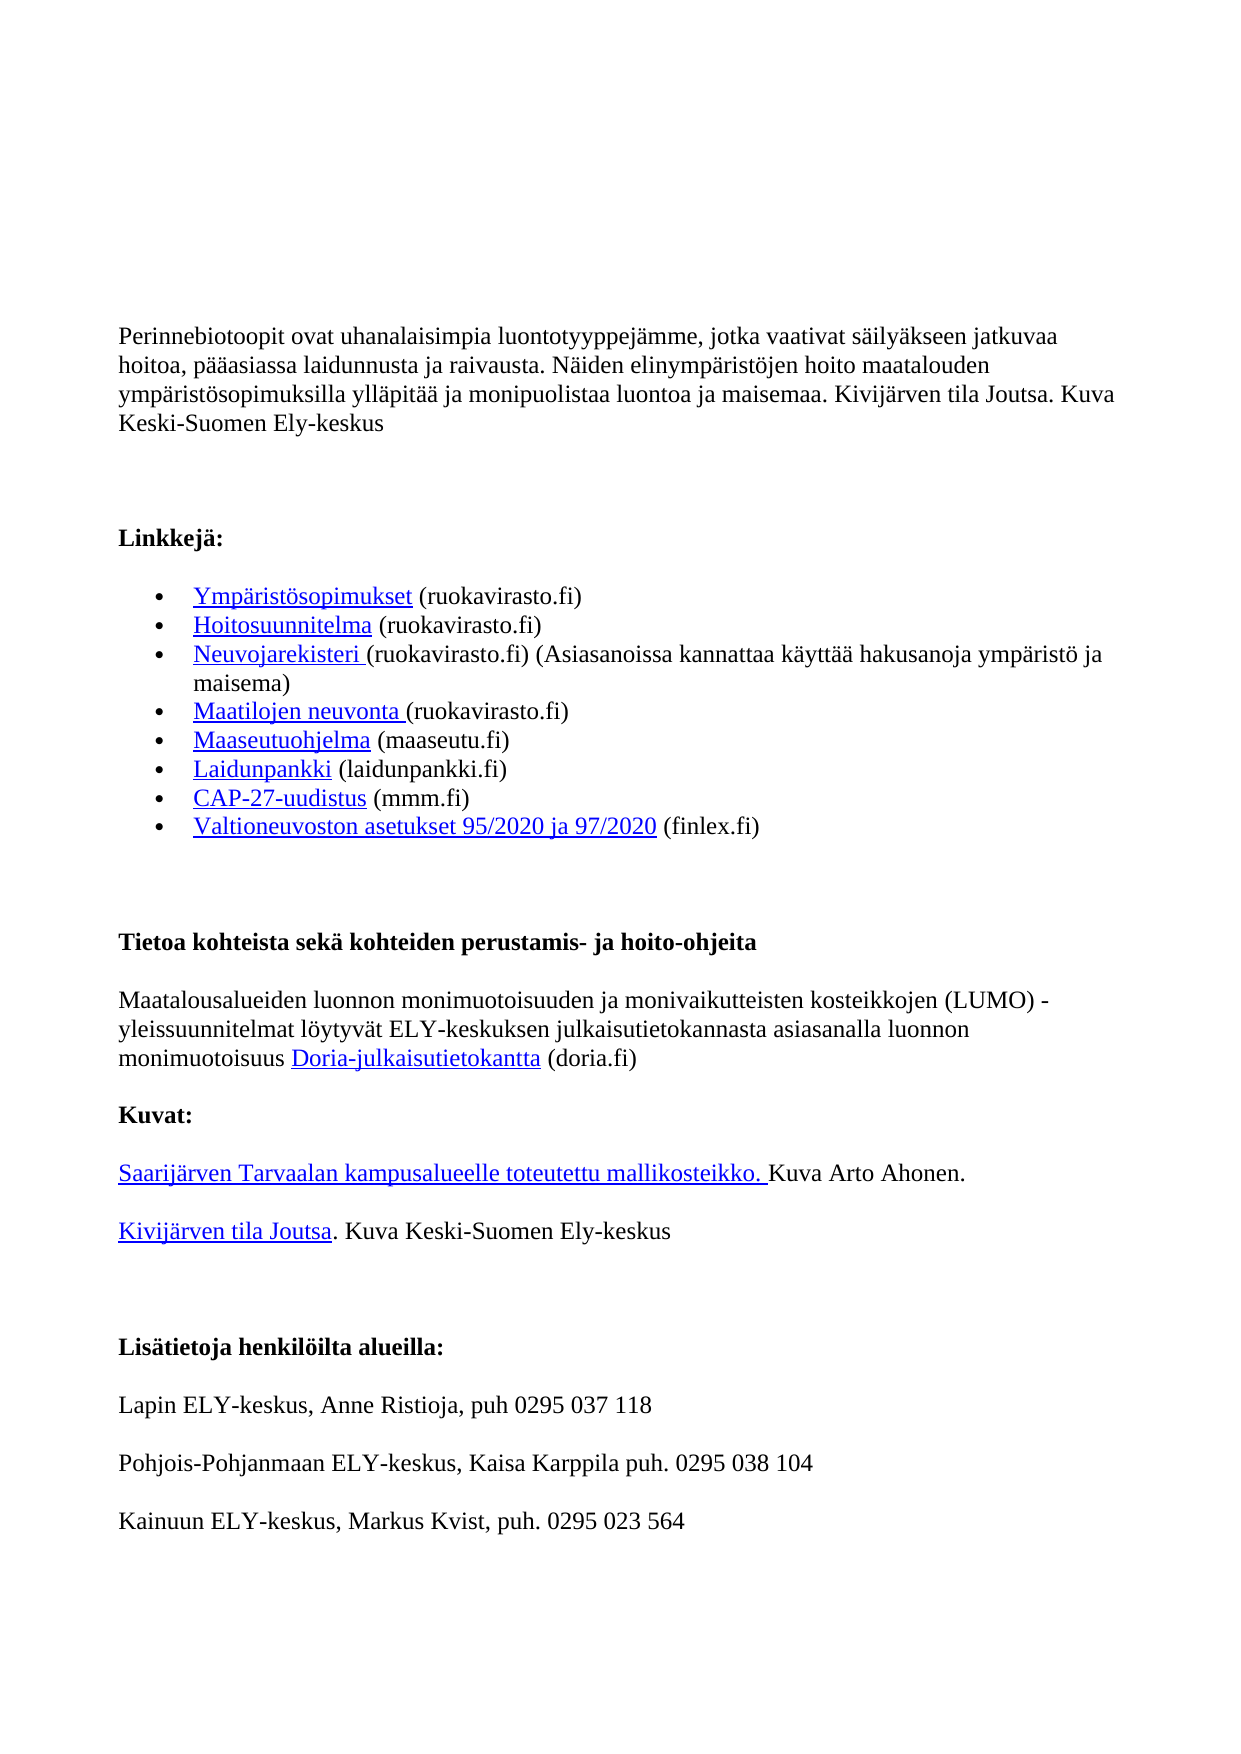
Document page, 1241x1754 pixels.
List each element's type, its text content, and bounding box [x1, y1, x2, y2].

text Kuvat: [118, 1101, 1122, 1129]
list Laidunpankki (laidunpankki.fi) [156, 754, 1122, 783]
list Hoitosuunnitelma (ruokavirasto.fi) [156, 610, 1122, 639]
list Valtioneuvoston asetukset 95/2020 ja 97/2020 (finlex.fi) [156, 811, 1122, 840]
text Maatalousalueiden luonnon monimuotoisuuden ja monivaikutteisten kosteikkojen (LUMO) -yleissuunnitelmat löytyvät ELY-keskuksen julkaisutietokannasta asiasanalla luonnon monimuotoisuus Doria-julkaisutietokantta (doria.fi) [118, 985, 1122, 1071]
text Kainuun ELY-keskus, Markus Kvist, puh. 0295 023 564 [118, 1506, 1122, 1535]
text Perinnebiotoopit ovat uhanalaisimpia luontotyyppejämme, jotka vaativat säilyäkseen jatkuvaa hoitoa, pääasiassa laidunnusta ja raivausta. Näiden elinympäristöjen hoito maatalouden ympäristösopimuksilla ylläpitää ja monipuolistaa luontoa ja maisemaa. Kivijärven tila Joutsa. Kuva Keski-Suomen Ely-keskus [118, 321, 1122, 436]
list Maaseutuohjelma (maaseutu.fi) [156, 725, 1122, 754]
text Lapin ELY-keskus, Anne Ristioja, puh 0295 037 118 [118, 1390, 1122, 1419]
list Neuvojarekisteri (ruokavirasto.fi) (Asiasanoissa kannattaa käyttää hakusanoja ympäristö ja maisema) [156, 639, 1122, 696]
text Lisätietoja henkilöilta alueilla: [118, 1332, 1122, 1361]
list Ympäristösopimukset (ruokavirasto.fi) [156, 581, 1122, 610]
text Tietoa kohteista sekä kohteiden perustamis- ja hoito-ohjeita [118, 927, 1122, 956]
text Kivijärven tila Joutsa. Kuva Keski-Suomen Ely-keskus [118, 1216, 1122, 1245]
text Linkkejä: [118, 523, 1122, 552]
list Maatilojen neuvonta (ruokavirasto.fi) [156, 696, 1122, 725]
text Pohjois-Pohjanmaan ELY-keskus, Kaisa Karppila puh. 0295 038 104 [118, 1448, 1122, 1477]
list CAP-27-uudistus (mmm.fi) [156, 783, 1122, 811]
text Saarijärven Tarvaalan kampusalueelle toteutettu mallikosteikko. Kuva Arto Ahonen. [118, 1158, 1122, 1187]
